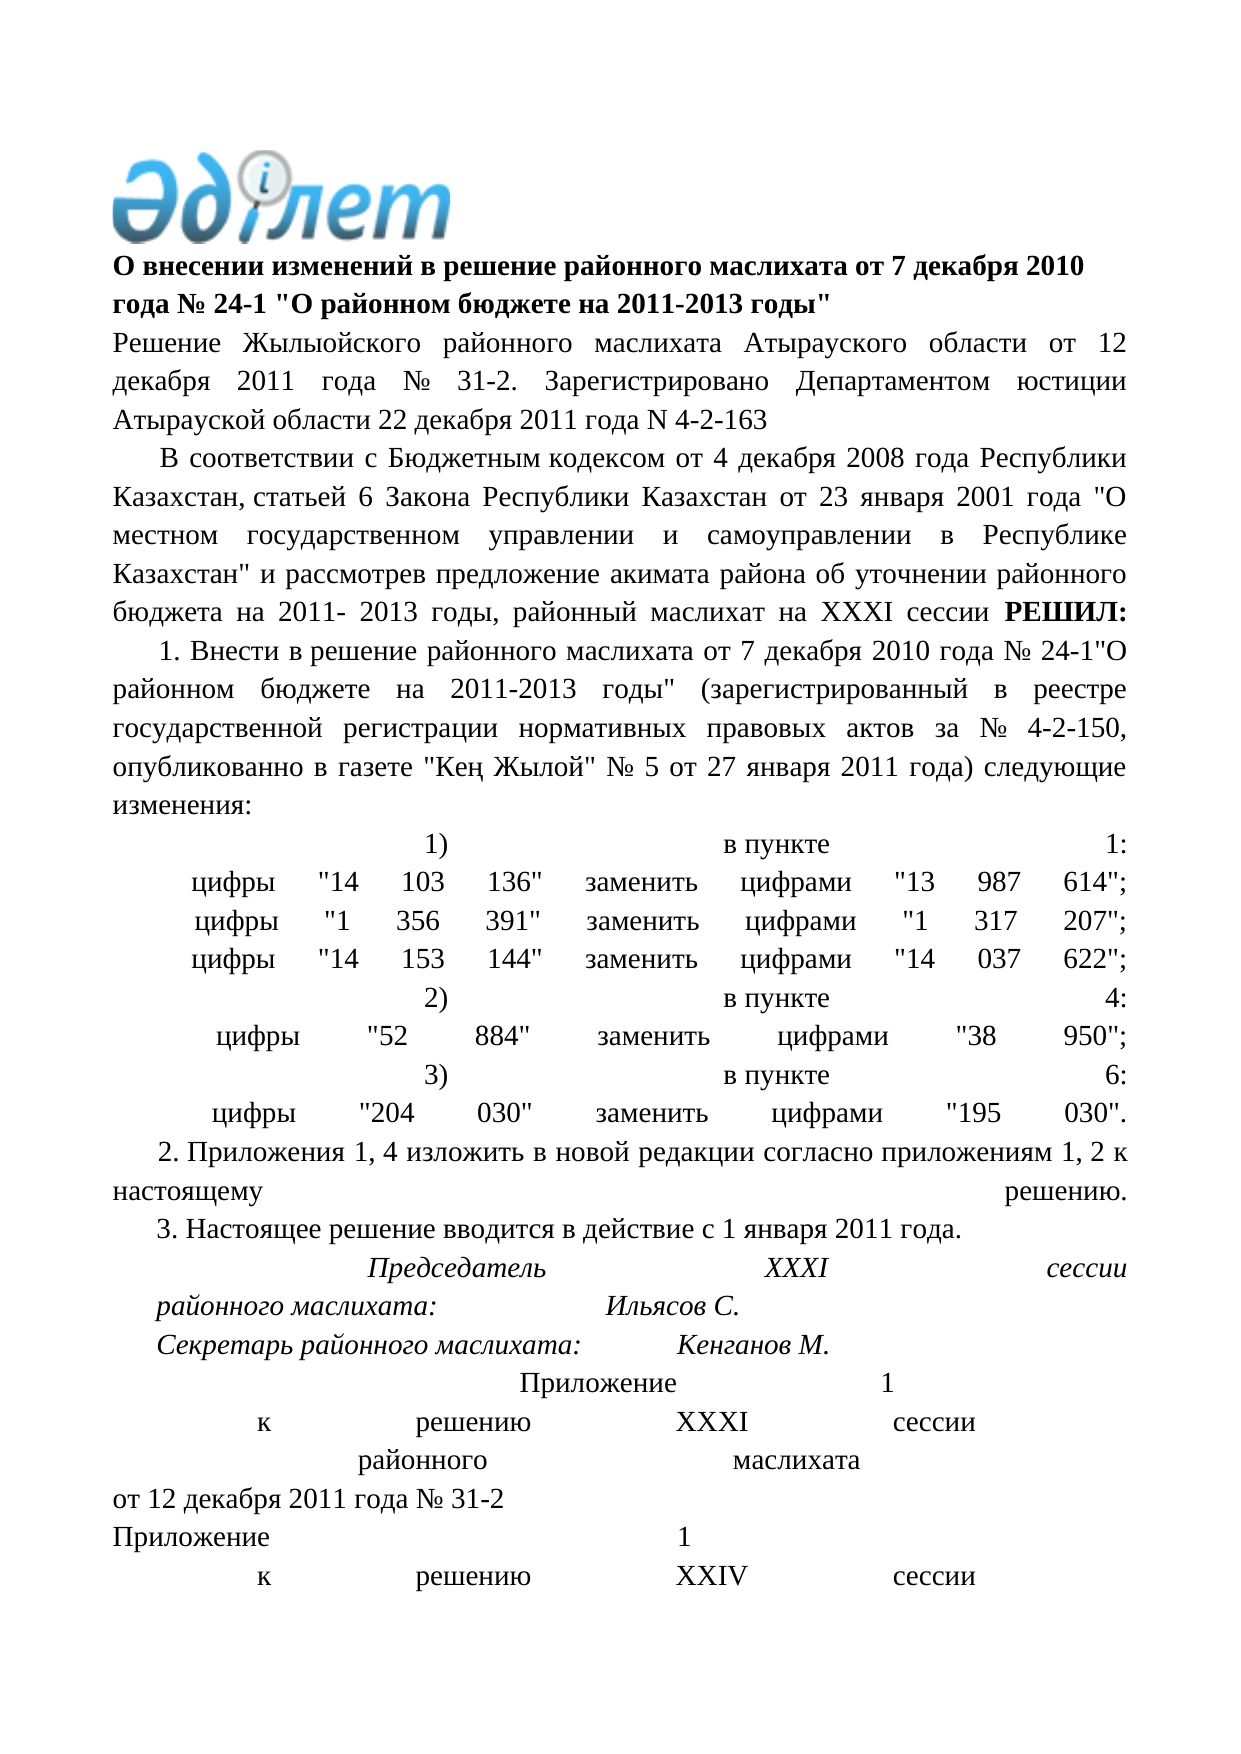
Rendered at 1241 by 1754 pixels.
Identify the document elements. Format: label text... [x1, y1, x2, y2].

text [112, 1519, 1128, 1592]
text Приложение 1 к решению XXXI сессии районного маслихата от 12 декабря 2011 года № 31-2 [112, 1365, 1128, 1514]
text Решение Жылыойского районного маслихата Атырауского области от 12 декабря 2011 года № 31-2. Зарегистрировано Департаментом юстиции Атырауской области 22 декабря 2011 года N 4-2-163 [112, 325, 1128, 435]
text О внесении изменений в решение районного маслихата от 7 декабря 2010 года № 24-1 "О районном бюджете на 2011-2013 годы" [112, 248, 1128, 320]
text Секретарь районного маслихата: Кенганов М. [112, 1327, 1128, 1360]
text Председатель XХXI сессии районного маслихата: Ильясов С. [112, 1250, 1128, 1322]
picture [112, 150, 451, 244]
text В соответствии с Бюджетным кодексом от 4 декабря 2008 года Республики Казахстан, статьей 6 Закона Республики Казахстан от 23 января 2001 года "О местном государственном управлении и самоуправлении в Республике Казахстан" и рассмотрев предложение акимата района об уточнении районного бюджета на 2011- 2013 годы, районный маслихат на XХXI сессии РЕШИЛ: 1. Внести в решение районного маслихата от 7 декабря 2010 года № 24-1"О районном бюджете на 2011-2013 годы" (зарегистрированный в реестре государственной регистрации нормативных правовых актов за № 4-2-150, опубликованно в газете "Кең Жылой" № 5 от 27 января 2011 года) следующие изменения: 1) в пункте 1: цифры "14 103 136" заменить цифрами "13 987 614"; цифры "1 356 391" заменить цифрами "1 317 207"; цифры "14 153 144" заменить цифрами "14 037 622"; 2) в пункте 4: цифры "52 884" заменить цифрами "38 950"; 3) в пункте 6: цифры "204 030" заменить цифрами "195 030". 2. Приложения 1, 4 изложить в новой редакции согласно приложениям 1, 2 к настоящему решению. 3. Настоящее решение вводится в действие с 1 января 2011 года. [112, 440, 1128, 1245]
